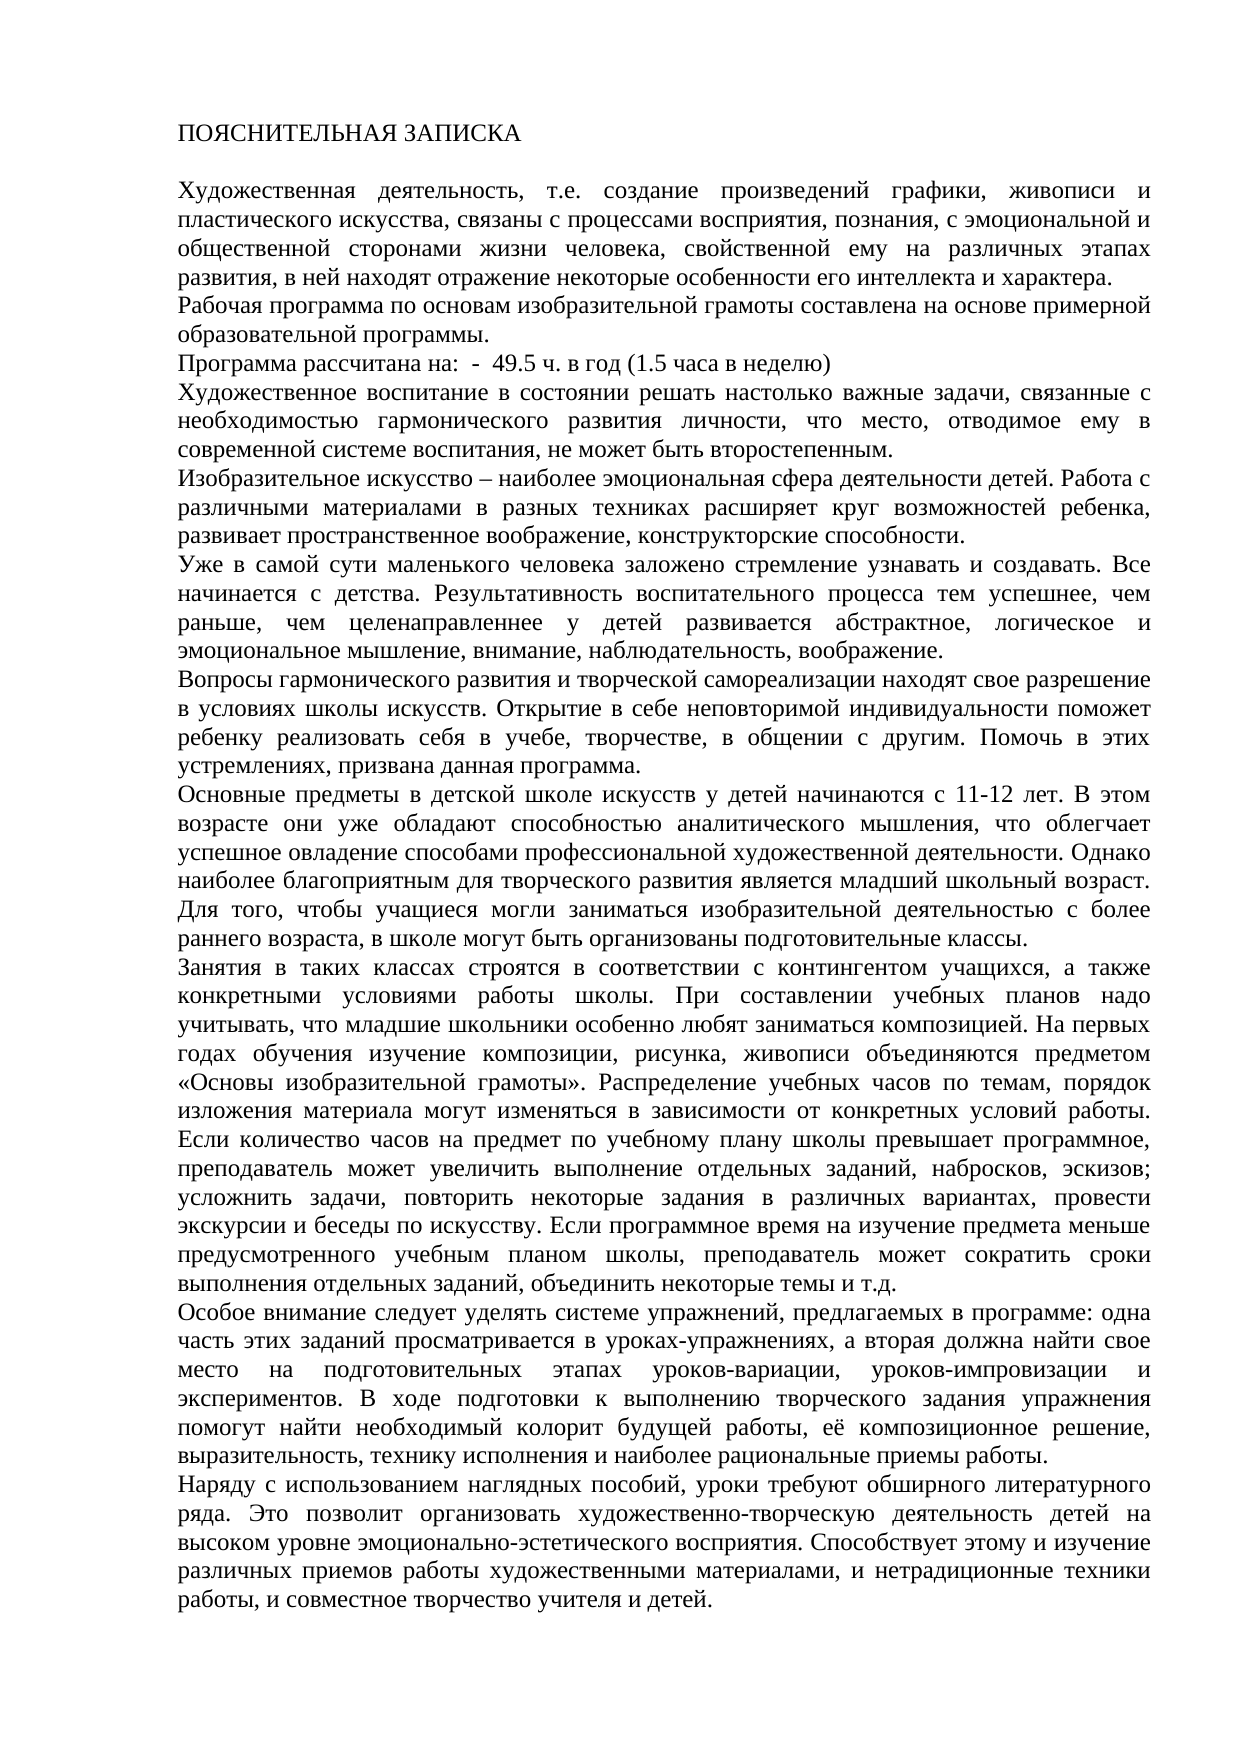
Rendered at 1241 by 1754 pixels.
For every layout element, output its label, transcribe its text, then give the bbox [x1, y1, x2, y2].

text Вопросы гармонического развития и творческой самореализации находят свое разрешение в условиях школы искусств. Открытие в себе неповторимой индивидуальности поможет ребенку реализовать себя в учебе, творчестве, в общении с другим. Помочь в этих устремлениях, призвана данная программа. [177, 664, 1152, 779]
text Изобразительное искусство – наиболее эмоциональная сфера деятельности детей. Работа с различными материалами в разных техниках расширяет круг возможностей ребенка, развивает пространственное воображение, конструкторские способности. [177, 463, 1152, 549]
text Художественная деятельность, т.е. создание произведений графики, живописи и пластического искусства, связаны с процессами восприятия, познания, с эмоциональной и общественной сторонами жизни человека, свойственной ему на различных этапах развития, в ней находят отражение некоторые особенности его интеллекта и характера. [177, 176, 1152, 291]
text Занятия в таких классах строятся в соответствии с контингентом учащихся, а также конкретными условиями работы школы. При составлении учебных планов надо учитывать, что младшие школьники особенно любят заниматься композицией. На первых годах обучения изучение композиции, рисунка, живописи объединяются предметом «Основы изобразительной грамоты». Распределение учебных часов по темам, порядок изложения материала могут изменяться в зависимости от конкретных условий работы. Если количество часов на предмет по учебному плану школы превышает программное, преподаватель может увеличить выполнение отдельных заданий, набросков, эскизов; усложнить задачи, повторить некоторые задания в различных вариантах, провести экскурсии и беседы по искусству. Если программное время на изучение предмета меньше предусмотренного учебным планом школы, преподаватель может сократить сроки выполнения отдельных заданий, объединить некоторые темы и т.д. [177, 952, 1152, 1297]
text Основные предметы в детской школе искусств у детей начинаются с 11-12 лет. В этом возрасте они уже обладают способностью аналитического мышления, что облегчает успешное овладение способами профессиональной художественной деятельности. Однако наиболее благоприятным для творческого развития является младший школьный возраст. Для того, чтобы учащиеся могли заниматься изобразительной деятельностью с более раннего возраста, в школе могут быть организованы подготовительные классы. [177, 779, 1152, 952]
text Рабочая программа по основам изобразительной грамоты составлена на основе примерной образовательной программы. [177, 291, 1152, 348]
text Уже в самой сути маленького человека заложено стремление узнавать и создавать. Все начинается с детства. Результативность воспитательного процесса тем успешнее, чем раньше, чем целенаправленнее у детей развивается абстрактное, логическое и эмоциональное мышление, внимание, наблюдательность, воображение. [177, 549, 1152, 664]
text Программа рассчитана на: - 49.5 ч. в год (1.5 часа в неделю) [177, 348, 1152, 377]
text Особое внимание следует уделять системе упражнений, предлагаемых в программе: одна часть этих заданий просматривается в уроках-упражнениях, а вторая должна найти свое место на подготовительных этапах уроков-вариации, уроков-импровизации и экспериментов. В ходе подготовки к выполнению творческого задания упражнения помогут найти необходимый колорит будущей работы, её композиционное решение, выразительность, технику исполнения и наиболее рациональные приемы работы. [177, 1297, 1152, 1469]
text ПОЯСНИТЕЛЬНАЯ ЗАПИСКА [177, 118, 1152, 147]
text Наряду с использованием наглядных пособий, уроки требуют обширного литературного ряда. Это позволит организовать художественно-творческую деятельность детей на высоком уровне эмоционально-эстетического восприятия. Способствует этому и изучение различных приемов работы художественными материалами, и нетрадиционные техники работы, и совместное творчество учителя и детей. [177, 1469, 1152, 1613]
text Художественное воспитание в состоянии решать настолько важные задачи, связанные с необходимостью гармонического развития личности, что место, отводимое ему в современной системе воспитания, не может быть второстепенным. [177, 377, 1152, 463]
